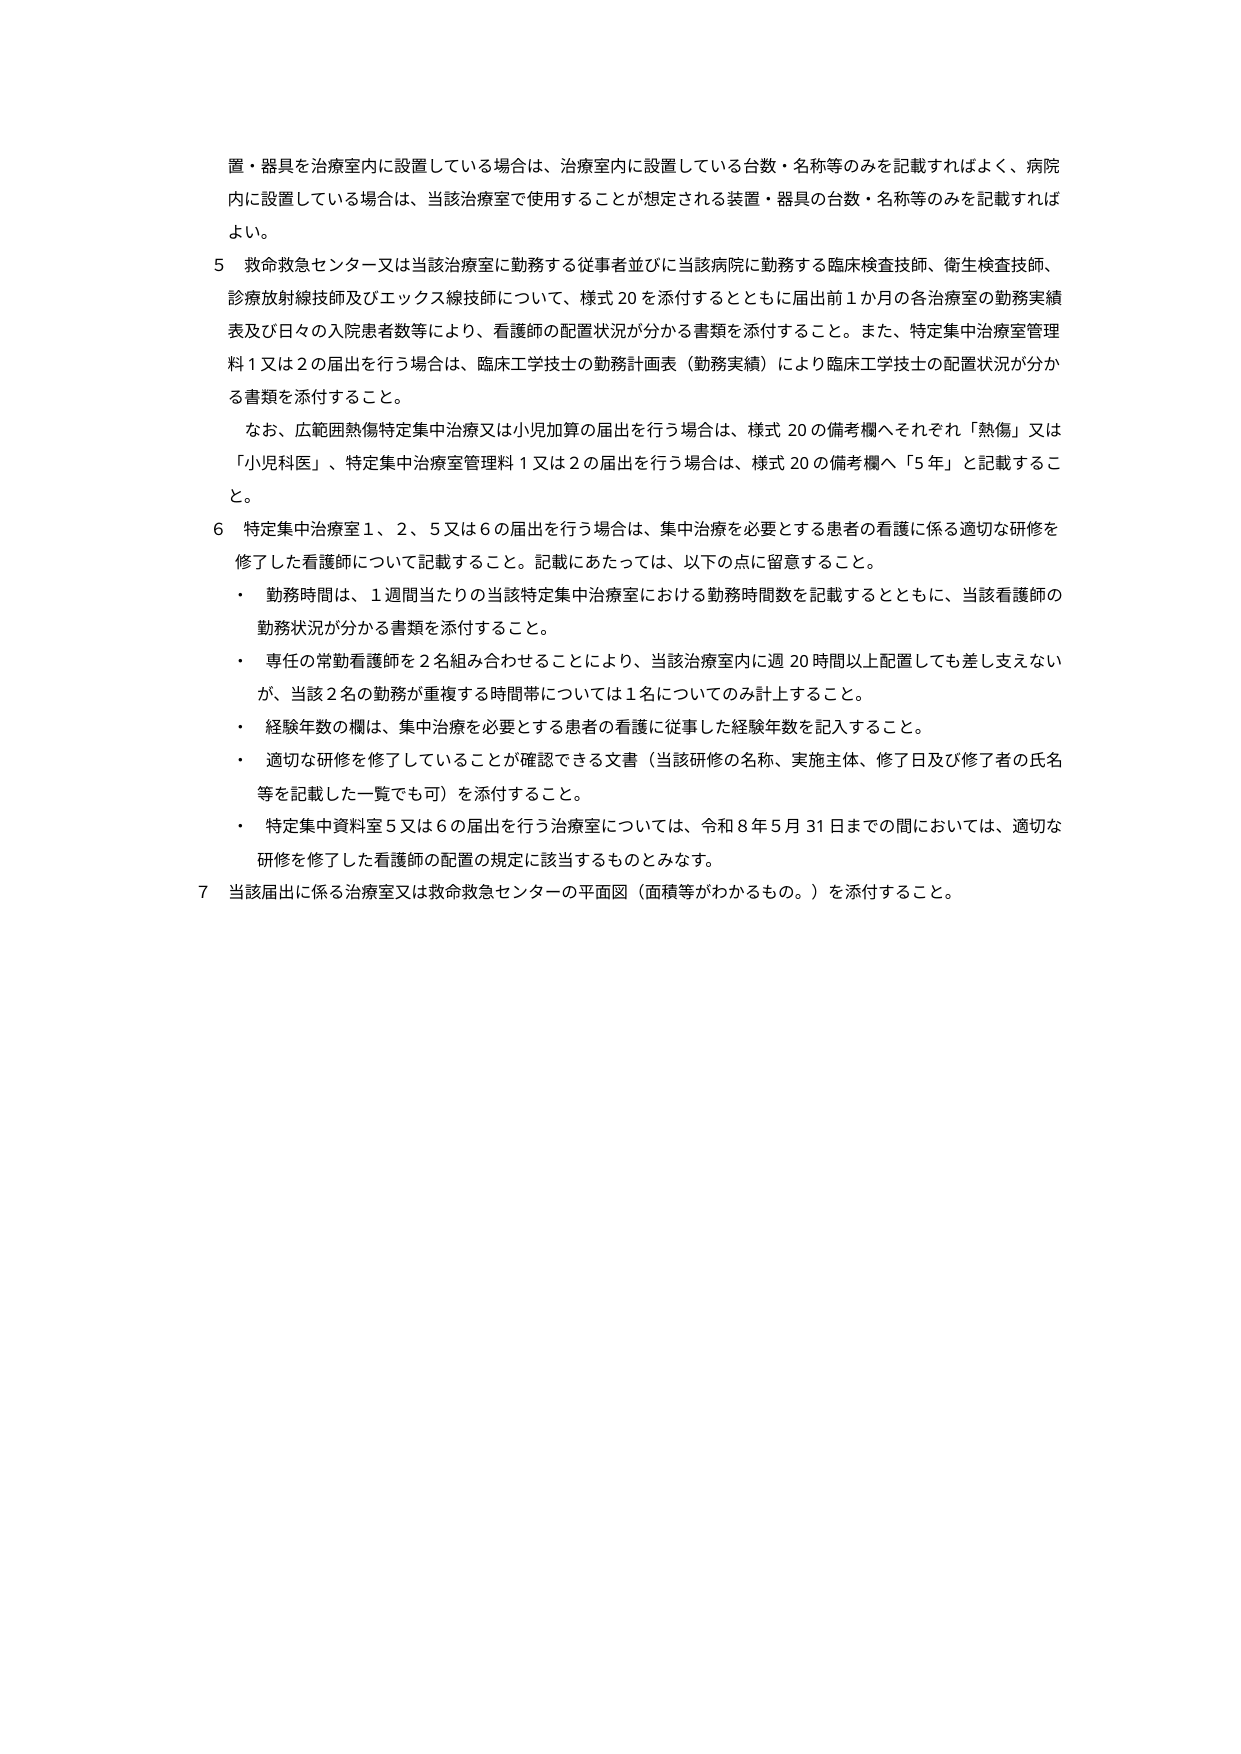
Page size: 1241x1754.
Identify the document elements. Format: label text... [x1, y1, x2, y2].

text なお、広範囲熱傷特定集中治療又は小児加算の届出を行う場合は、様式20の備考欄へそれぞれ「熱傷」又は「小児科医」、特定集中治療室管理料1又は２の届出を行う場合は、様式20の備考欄へ「5年」と記載すること。 [177, 413, 1063, 512]
text ・ 勤務時間は、１週間当たりの当該特定集中治療室における勤務時間数を記載するとともに、当該看護師の勤務状況が分かる書類を添付すること。 [232, 578, 1063, 644]
text ７ 当該届出に係る治療室又は救命救急センターの平面図（面積等がわかるもの。）を添付すること。 [177, 875, 1063, 908]
text ５ 救命救急センター又は当該治療室に勤務する従事者並びに当該病院に勤務する臨床検査技師、衛生検査技師、診療放射線技師及びエックス線技師について、様式20を添付するとともに届出前１か月の各治療室の勤務実績表及び日々の入院患者数等により、看護師の配置状況が分かる書類を添付すること。また、特定集中治療室管理料1又は２の届出を行う場合は、臨床工学技士の勤務計画表（勤務実績）により臨床工学技士の配置状況が分かる書類を添付すること。 [177, 248, 1063, 413]
text ・ 経験年数の欄は、集中治療を必要とする患者の看護に従事した経験年数を記入すること。 [232, 710, 1063, 743]
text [177, 149, 1063, 248]
text ・ 特定集中資料室５又は６の届出を行う治療室については、令和８年５月31日までの間においては、適切な研修を修了した看護師の配置の規定に該当するものとみなす。 [232, 809, 1063, 875]
text ・ 専任の常勤看護師を２名組み合わせることにより、当該治療室内に週20時間以上配置しても差し支えないが、当該２名の勤務が重複する時間帯については１名についてのみ計上すること。 [232, 644, 1063, 710]
text ６ 特定集中治療室１、２、５又は６の届出を行う場合は、集中治療を必要とする患者の看護に係る適切な研修を修了した看護師について記載すること。記載にあたっては、以下の点に留意すること。 [210, 512, 1063, 578]
text ・ 適切な研修を修了していることが確認できる文書（当該研修の名称、実施主体、修了日及び修了者の氏名等を記載した一覧でも可）を添付すること。 [232, 743, 1063, 809]
